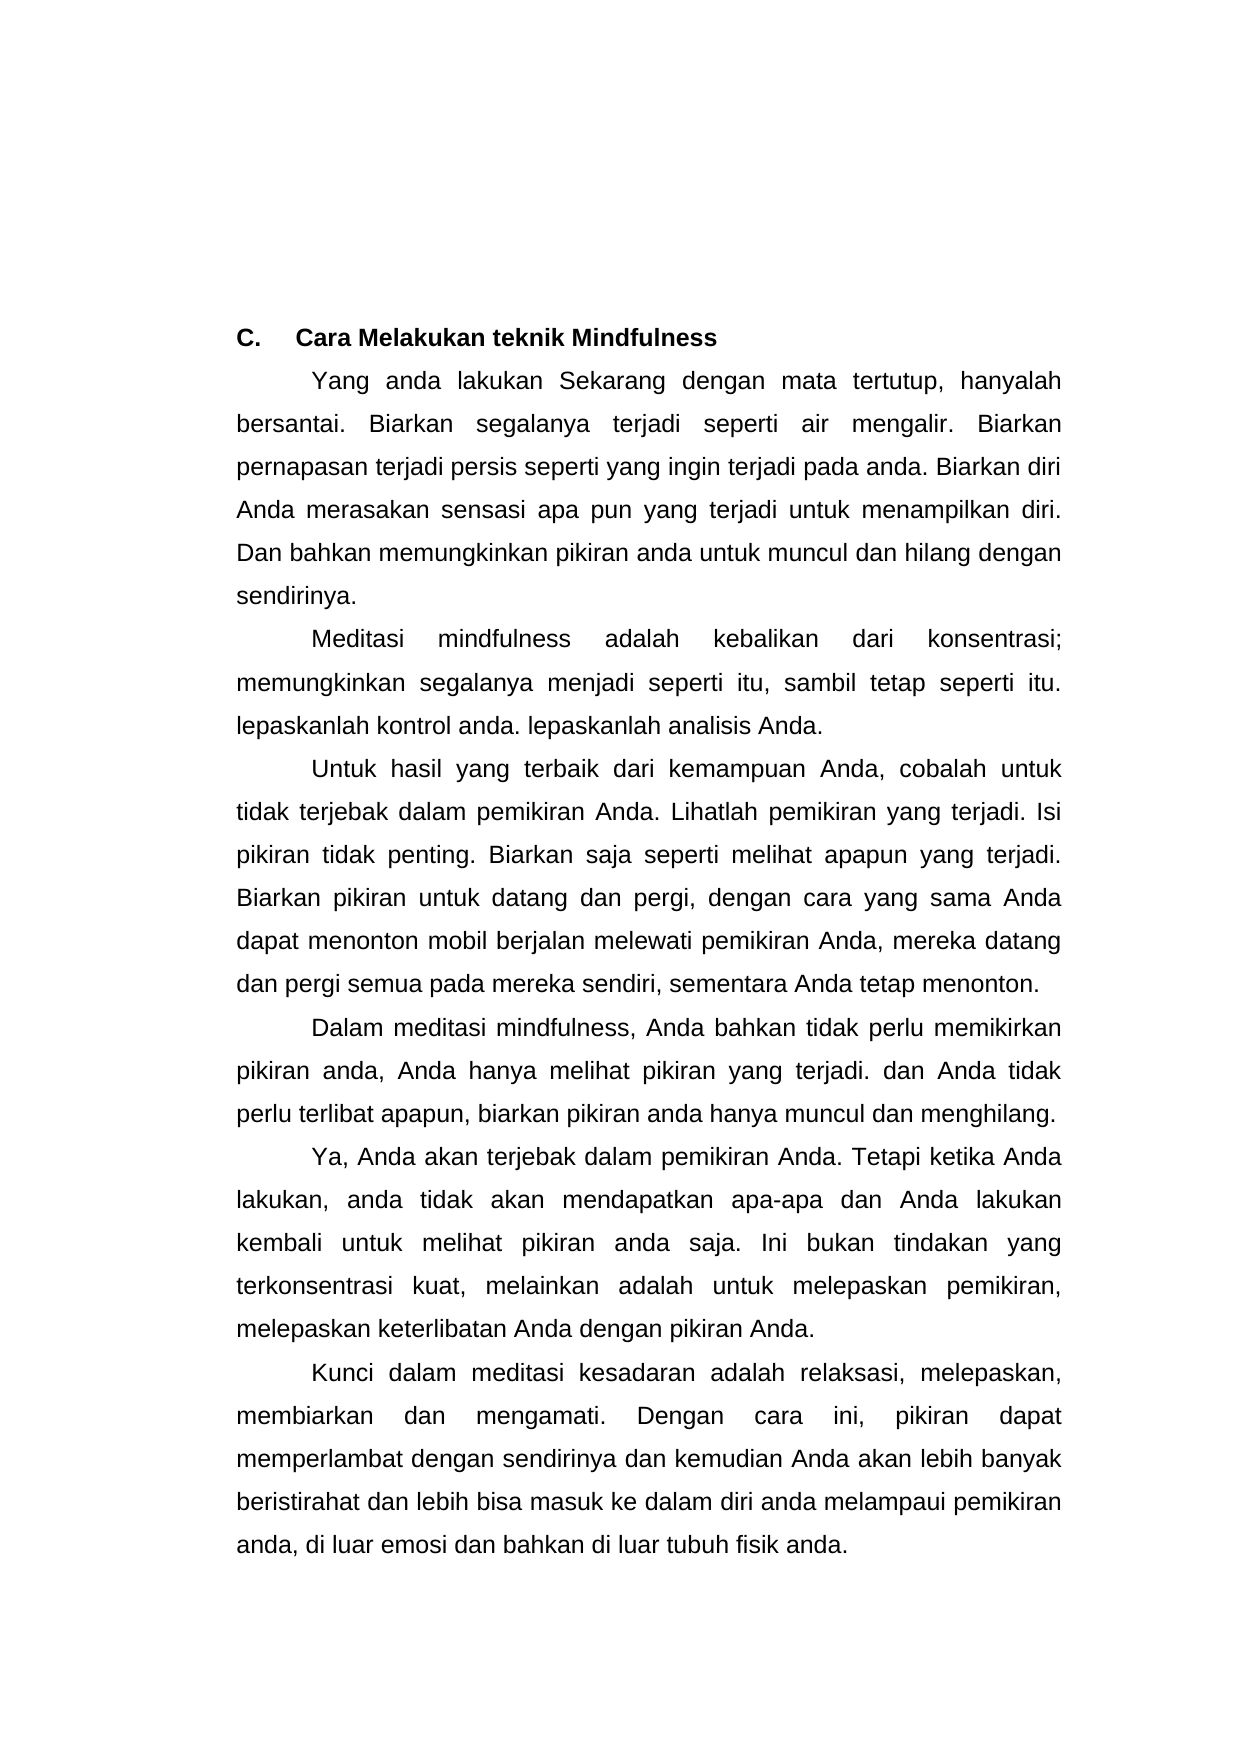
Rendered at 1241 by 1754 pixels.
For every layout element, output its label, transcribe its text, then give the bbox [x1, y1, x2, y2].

text Dalam meditasi mindfulness, Anda bahkan tidak perlu memikirkan pikiran anda, Anda hanya melihat pikiran yang terjadi. dan Anda tidak perlu terlibat apapun, biarkan pikiran anda hanya muncul dan menghilang. [236, 1012, 1063, 1127]
text Yang anda lakukan Sekarang dengan mata tertutup, hanyalah bersantai. Biarkan segalanya terjadi seperti air mengalir. Biarkan pernapasan terjadi persis seperti yang ingin terjadi pada anda. Biarkan diri Anda merasakan sensasi apa pun yang terjadi untuk menampilkan diri. Dan bahkan memungkinkan pikiran anda untuk muncul dan hilang dengan sendirinya. [236, 366, 1063, 610]
list Cara Melakukan teknik Mindfulness [236, 322, 1063, 351]
text Ya, Anda akan terjebak dalam pemikiran Anda. Tetapi ketika Anda lakukan, anda tidak akan mendapatkan apa-apa dan Anda lakukan kembali untuk melihat pikiran anda saja. Ini bukan tindakan yang terkonsentrasi kuat, melainkan adalah untuk melepaskan pemikiran, melepaskan keterlibatan Anda dengan pikiran Anda. [236, 1142, 1063, 1343]
text Untuk hasil yang terbaik dari kemampuan Anda, cobalah untuk tidak terjebak dalam pemikiran Anda. Lihatlah pemikiran yang terjadi. Isi pikiran tidak penting. Biarkan saja seperti melihat apapun yang terjadi. Biarkan pikiran untuk datang dan pergi, dengan cara yang sama Anda dapat menonton mobil berjalan melewati pemikiran Anda, mereka datang dan pergi semua pada mereka sendiri, sementara Anda tetap menonton. [236, 754, 1063, 998]
text Kunci dalam meditasi kesadaran adalah relaksasi, melepaskan, membiarkan dan mengamati. Dengan cara ini, pikiran dapat memperlambat dengan sendirinya dan kemudian Anda akan lebih banyak beristirahat dan lebih bisa masuk ke dalam diri anda melampaui pemikiran anda, di luar emosi dan bahkan di luar tubuh fisik anda. [236, 1357, 1063, 1559]
text Meditasi mindfulness adalah kebalikan dari konsentrasi; memungkinkan segalanya menjadi seperti itu, sambil tetap seperti itu. lepaskanlah kontrol anda. lepaskanlah analisis Anda. [236, 624, 1063, 739]
